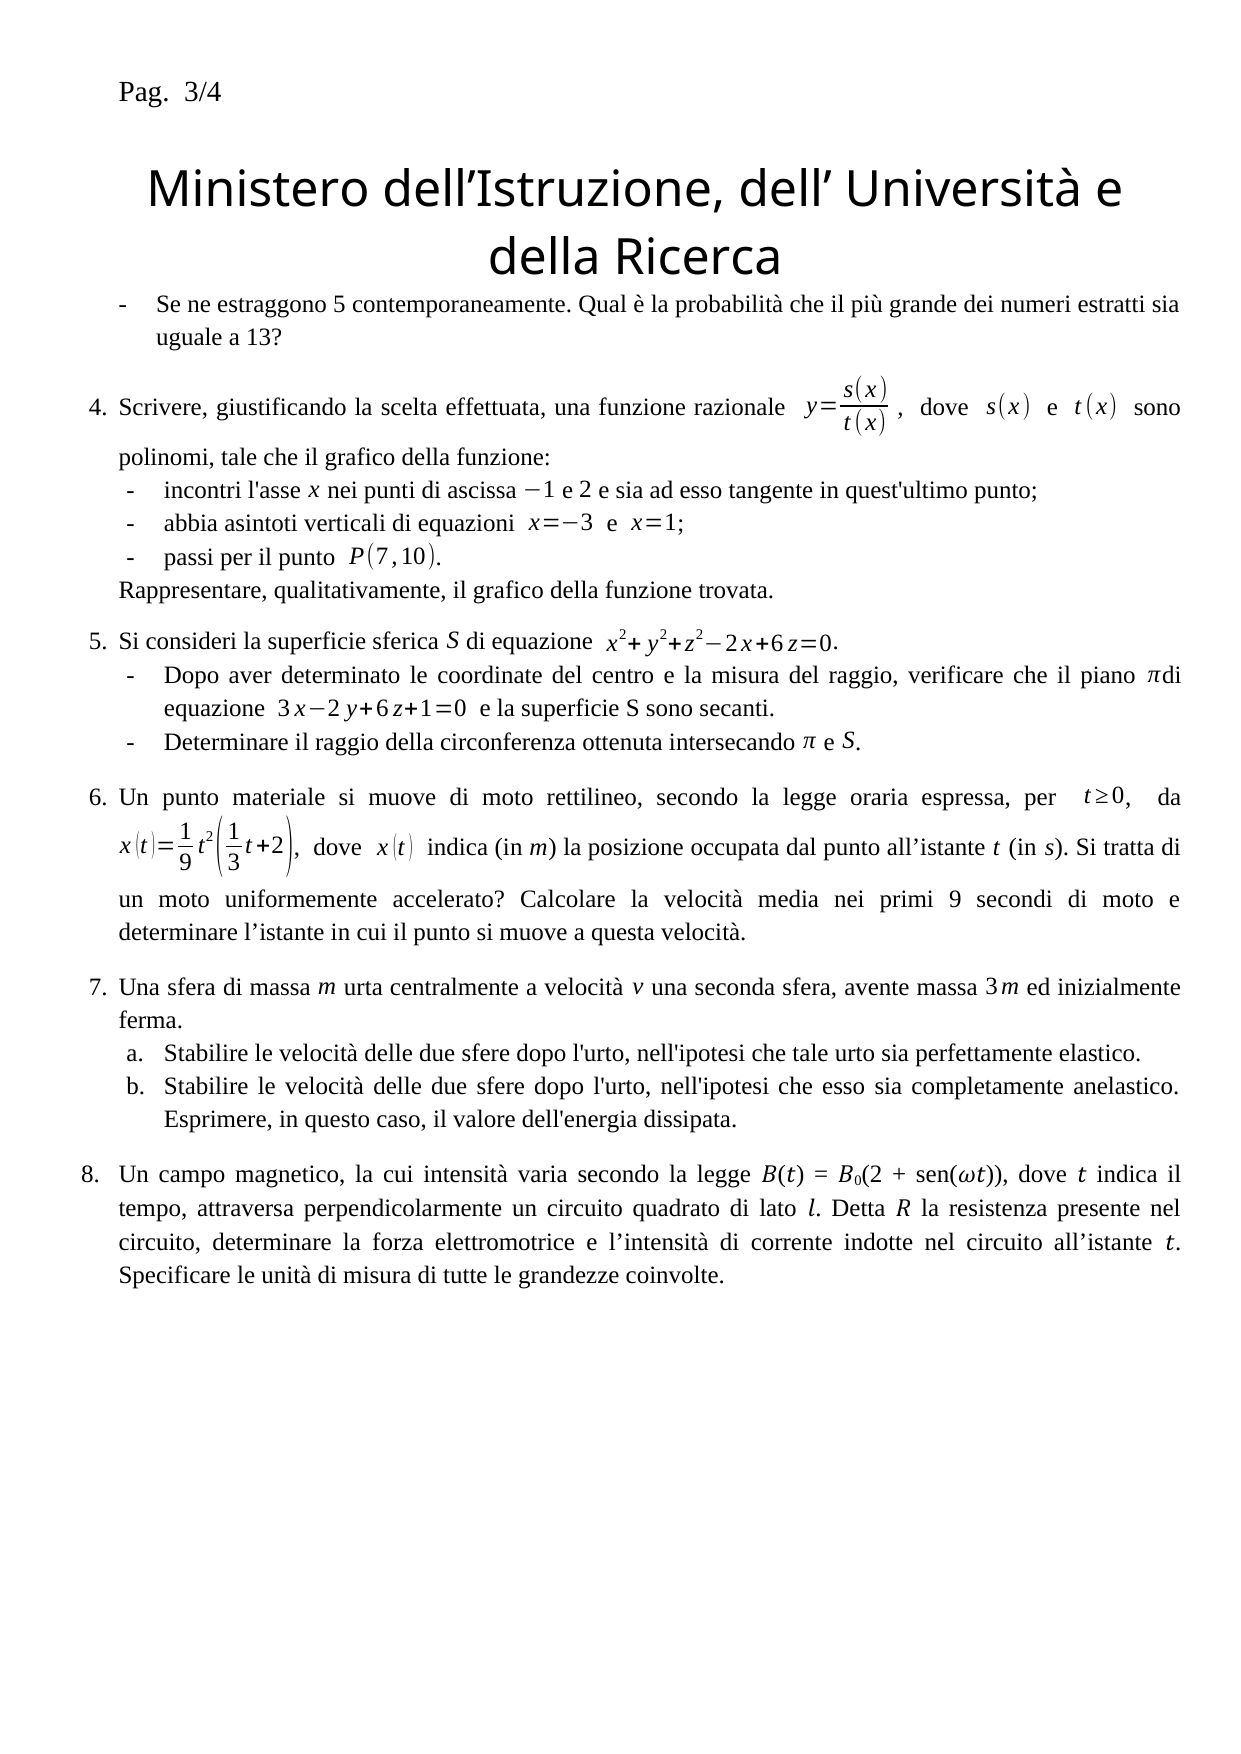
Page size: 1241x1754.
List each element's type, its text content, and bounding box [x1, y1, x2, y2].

list Un punto materiale si muove di moto rettilineo, secondo la legge oraria espressa, per , da , dove indica (in ) la posizione occupata dal punto all’istante (in ). Si tratta di un moto uniformemente accelerato? Calcolare la velocità media nei primi 9 secondi di moto e determinare l’istante in cui il punto si muove a questa velocità. [89, 782, 1181, 946]
list abbia asintoti verticali di equazioni e ; [126, 508, 1181, 537]
list Una sfera di massa urta centralmente a velocità una seconda sfera, avente massa ed inizialmente ferma. [89, 972, 1181, 1033]
list Dopo aver determinato le coordinate del centro e la misura del raggio, verificare che il piano di equazione e la superficie S sono secanti. [126, 661, 1181, 722]
list Stabilire le velocità delle due sfere dopo l'urto, nell'ipotesi che esso sia completamente anelastico. Esprimere, in questo caso, il valore dell'energia dissipata. [126, 1071, 1181, 1133]
text Rappresentare, qualitativamente, il grafico della funzione trovata. [89, 575, 1181, 604]
list Se ne estraggono 5 contemporaneamente. Qual è la probabilità che il più grande dei numeri estratti sia uguale a 13? [118, 289, 1181, 351]
list Stabilire le velocità delle due sfere dopo l'urto, nell'ipotesi che tale urto sia perfettamente elastico. [126, 1038, 1181, 1067]
list incontri l'asse nei punti di ascissa e e sia ad esso tangente in quest'ultimo punto; [126, 475, 1181, 504]
list Un campo magnetico, la cui intensità varia secondo la legge 𝐵(𝑡) = 𝐵0(2 + sen(𝜔𝑡)), dove 𝑡 indica il tempo, attraversa perpendicolarmente un circuito quadrato di lato 𝑙. Detta 𝑅 la resistenza presente nel circuito, determinare la forza elettromotrice e l’intensità di corrente indotte nel circuito all’istante 𝑡. Specificare le unità di misura di tutte le grandezze coinvolte. [81, 1159, 1181, 1288]
list Si consideri la superficie sferica di equazione . [89, 625, 1181, 656]
list passi per il punto . [126, 541, 1181, 571]
list Determinare il raggio della circonferenza ottenuta intersecando e . [126, 727, 1181, 755]
list Scrivere, giustificando la scelta effettuata, una funzione razionale , dove e sono polinomi, tale che il grafico della funzione: [89, 374, 1181, 471]
